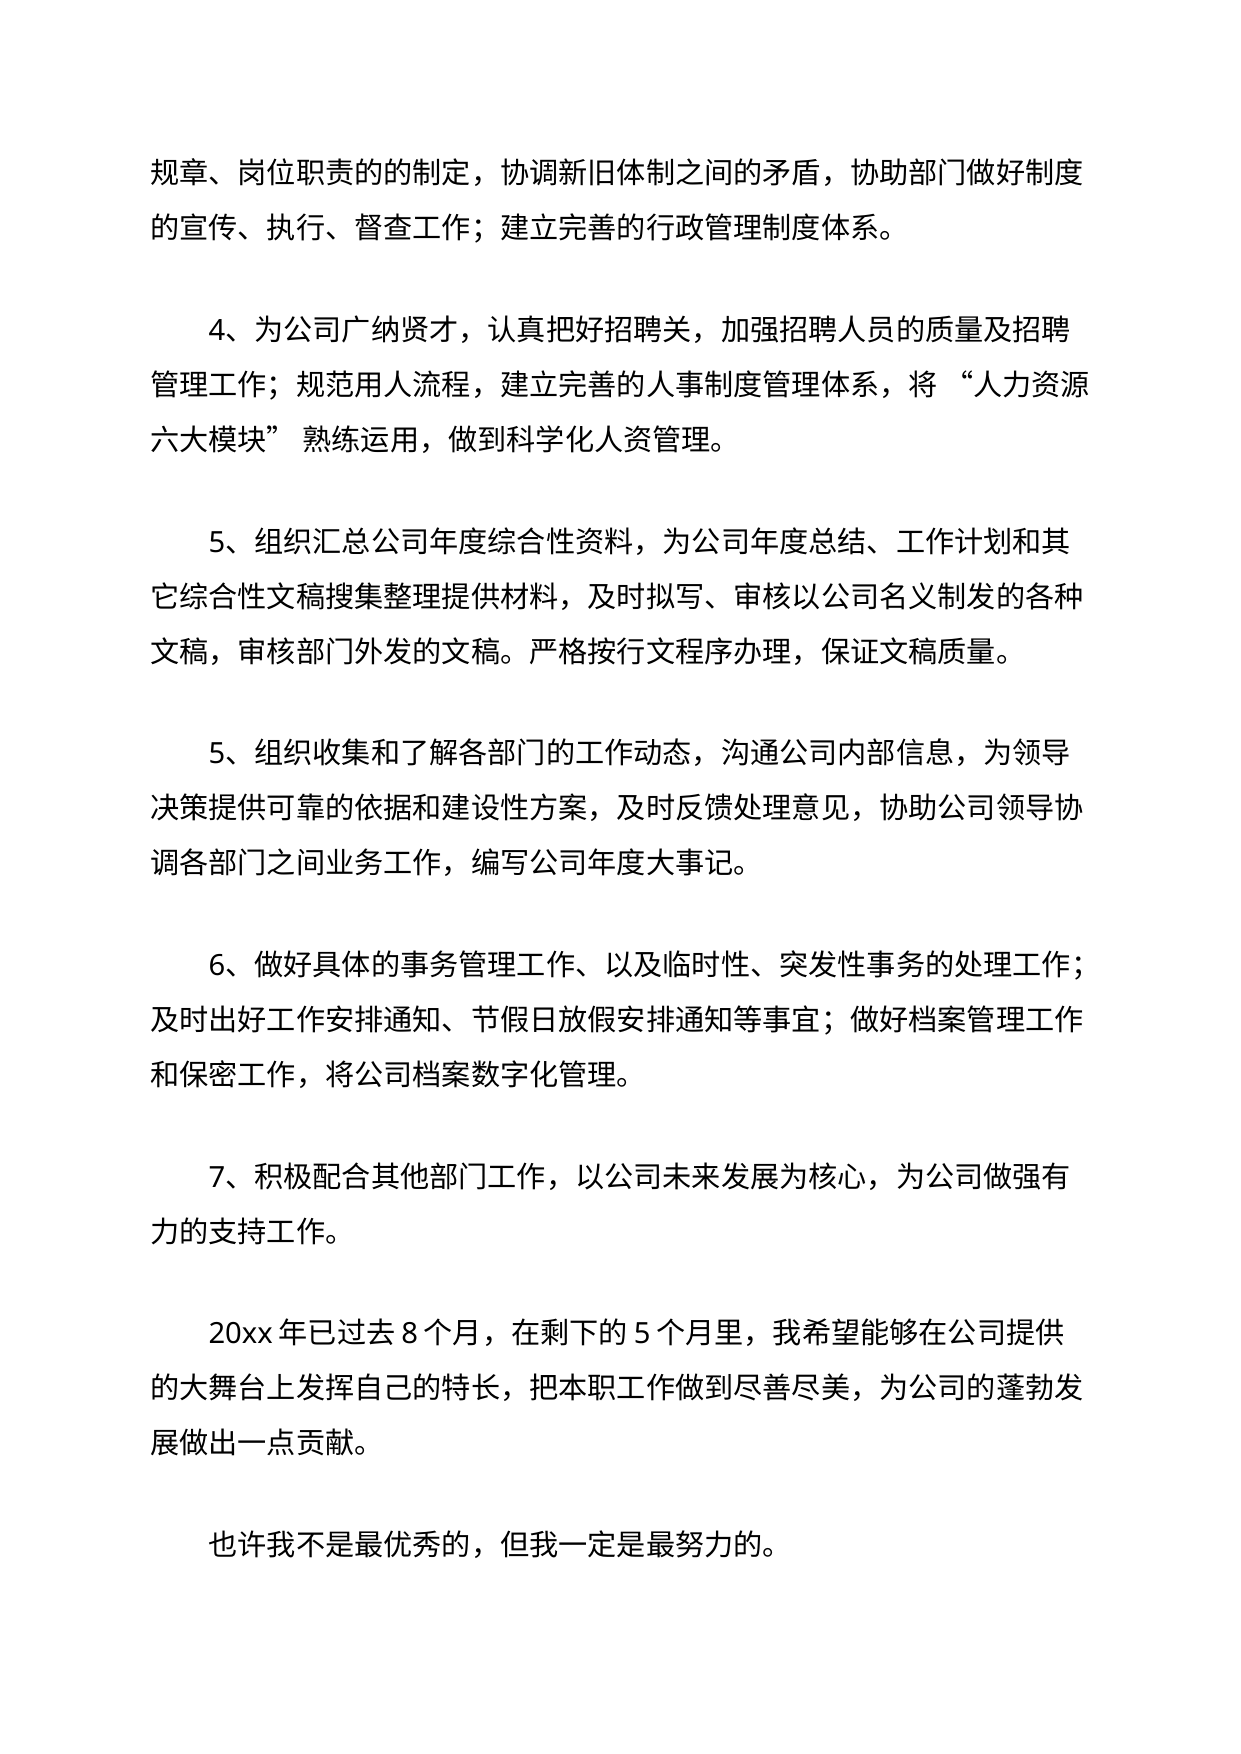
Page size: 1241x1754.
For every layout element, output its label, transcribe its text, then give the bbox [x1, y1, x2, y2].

text 20xx年已过去8个月，在剩下的5个月里，我希望能够在公司提供的大舞台上发挥自己的特长，把本职工作做到尽善尽美，为公司的蓬勃发展做出一点贡献。 [150, 1310, 1090, 1462]
text 5、组织收集和了解各部门的工作动态，沟通公司内部信息，为领导决策提供可靠的依据和建设性方案，及时反馈处理意见，协助公司领导协调各部门之间业务工作，编写公司年度大事记。 [150, 730, 1090, 882]
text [150, 150, 1090, 247]
text 5、组织汇总公司年度综合性资料，为公司年度总结、工作计划和其它综合性文稿搜集整理提供材料，及时拟写、审核以公司名义制发的各种文稿，审核部门外发的文稿。严格按行文程序办理，保证文稿质量。 [150, 518, 1090, 671]
text 7、积极配合其他部门工作，以公司未来发展为核心，为公司做强有力的支持工作。 [150, 1153, 1090, 1251]
text 4、为公司广纳贤才，认真把好招聘关，加强招聘人员的质量及招聘管理工作；规范用人流程，建立完善的人事制度管理体系，将 “人力资源六大模块” 熟练运用，做到科学化人资管理。 [150, 307, 1090, 459]
text 6、做好具体的事务管理工作、以及临时性、突发性事务的处理工作；及时出好工作安排通知、节假日放假安排通知等事宜；做好档案管理工作和保密工作，将公司档案数字化管理。 [150, 942, 1090, 1094]
text 也许我不是最优秀的，但我一定是最努力的。 [150, 1522, 1090, 1564]
